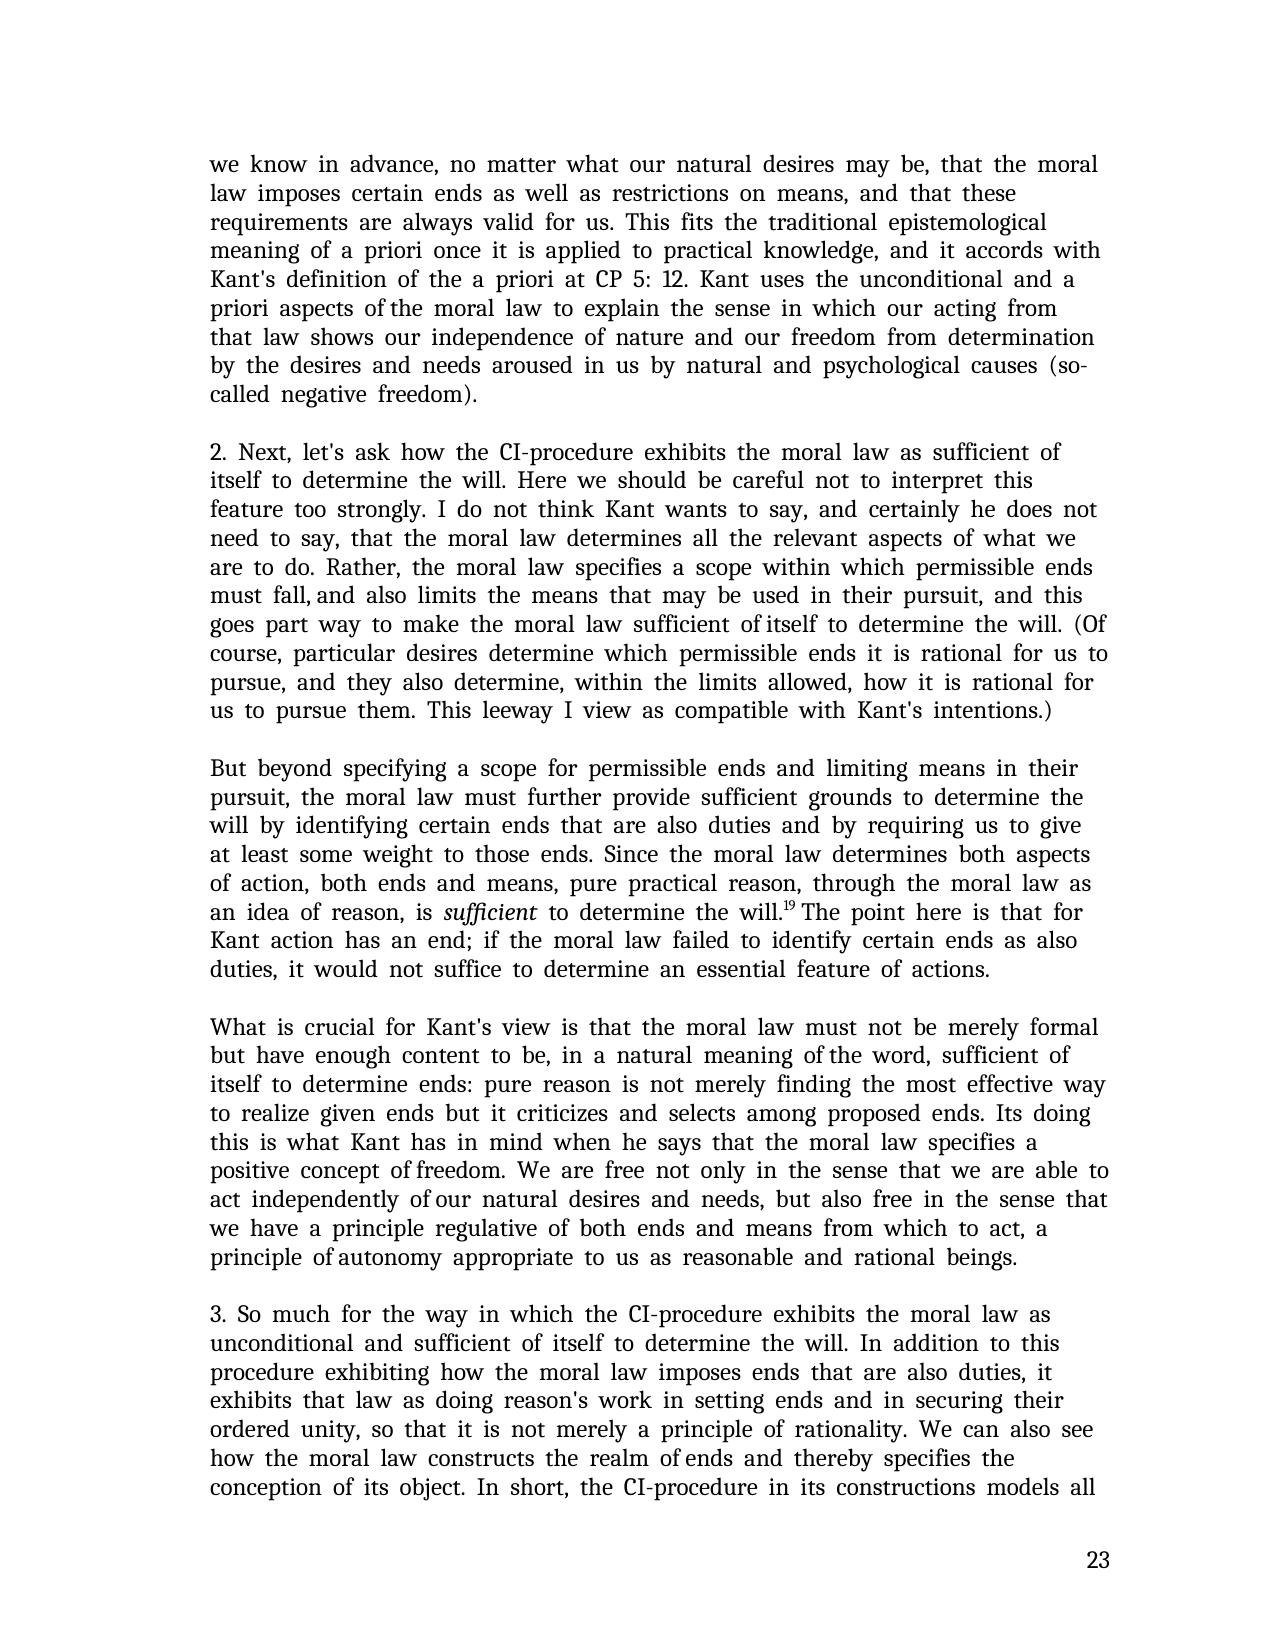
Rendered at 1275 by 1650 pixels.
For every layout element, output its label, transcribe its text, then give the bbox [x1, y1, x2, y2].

text What is crucial for Kant's view is that the moral law must not be merely formal but have enough content to be, in a natural meaning of the word, sufficient of itself to determine ends: pure reason is not merely finding the most effective way to realize given ends but it criticizes and selects among proposed ends. Its doing this is what Kant has in mind when he says that the moral law specifies a positive concept of freedom. We are free not only in the sense that we are able to act independently of our natural desires and needs, but also free in the sense that we have a principle regulative of both ends and means from which to act, a principle of autonomy appropriate to us as reasonable and rational beings. [210, 1012, 1110, 1271]
text 2. Next, let's ask how the CI-procedure exhibits the moral law as sufficient of itself to determine the will. Here we should be careful not to interpret this feature too strongly. I do not think Kant wants to say, and certainly he does not need to say, that the moral law determines all the relevant aspects of what we are to do. Rather, the moral law specifies a scope within which permissible ends must fall, and also limits the means that may be used in their pursuit, and this goes part way to make the moral law sufficient of itself to determine the will. (Of course, particular desires determine which permissible ends it is rational for us to pursue, and they also determine, within the limits allowed, how it is rational for us to pursue them. This leeway I view as compatible with Kant's intentions.) [210, 437, 1110, 725]
text But beyond specifying a scope for permissible ends and limiting means in their pursuit, the moral law must further provide sufficient grounds to determine the will by identifying certain ends that are also duties and by requiring us to give at least some weight to those ends. Since the moral law determines both aspects of action, both ends and means, pure practical reason, through the moral law as an idea of reason, is sufficient to determine the will.19 The point here is that for Kant action has an end; if the moral law failed to identify certain ends as also duties, it would not suffice to determine an essential feature of actions. [210, 754, 1110, 984]
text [210, 1300, 1110, 1501]
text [210, 150, 1110, 409]
